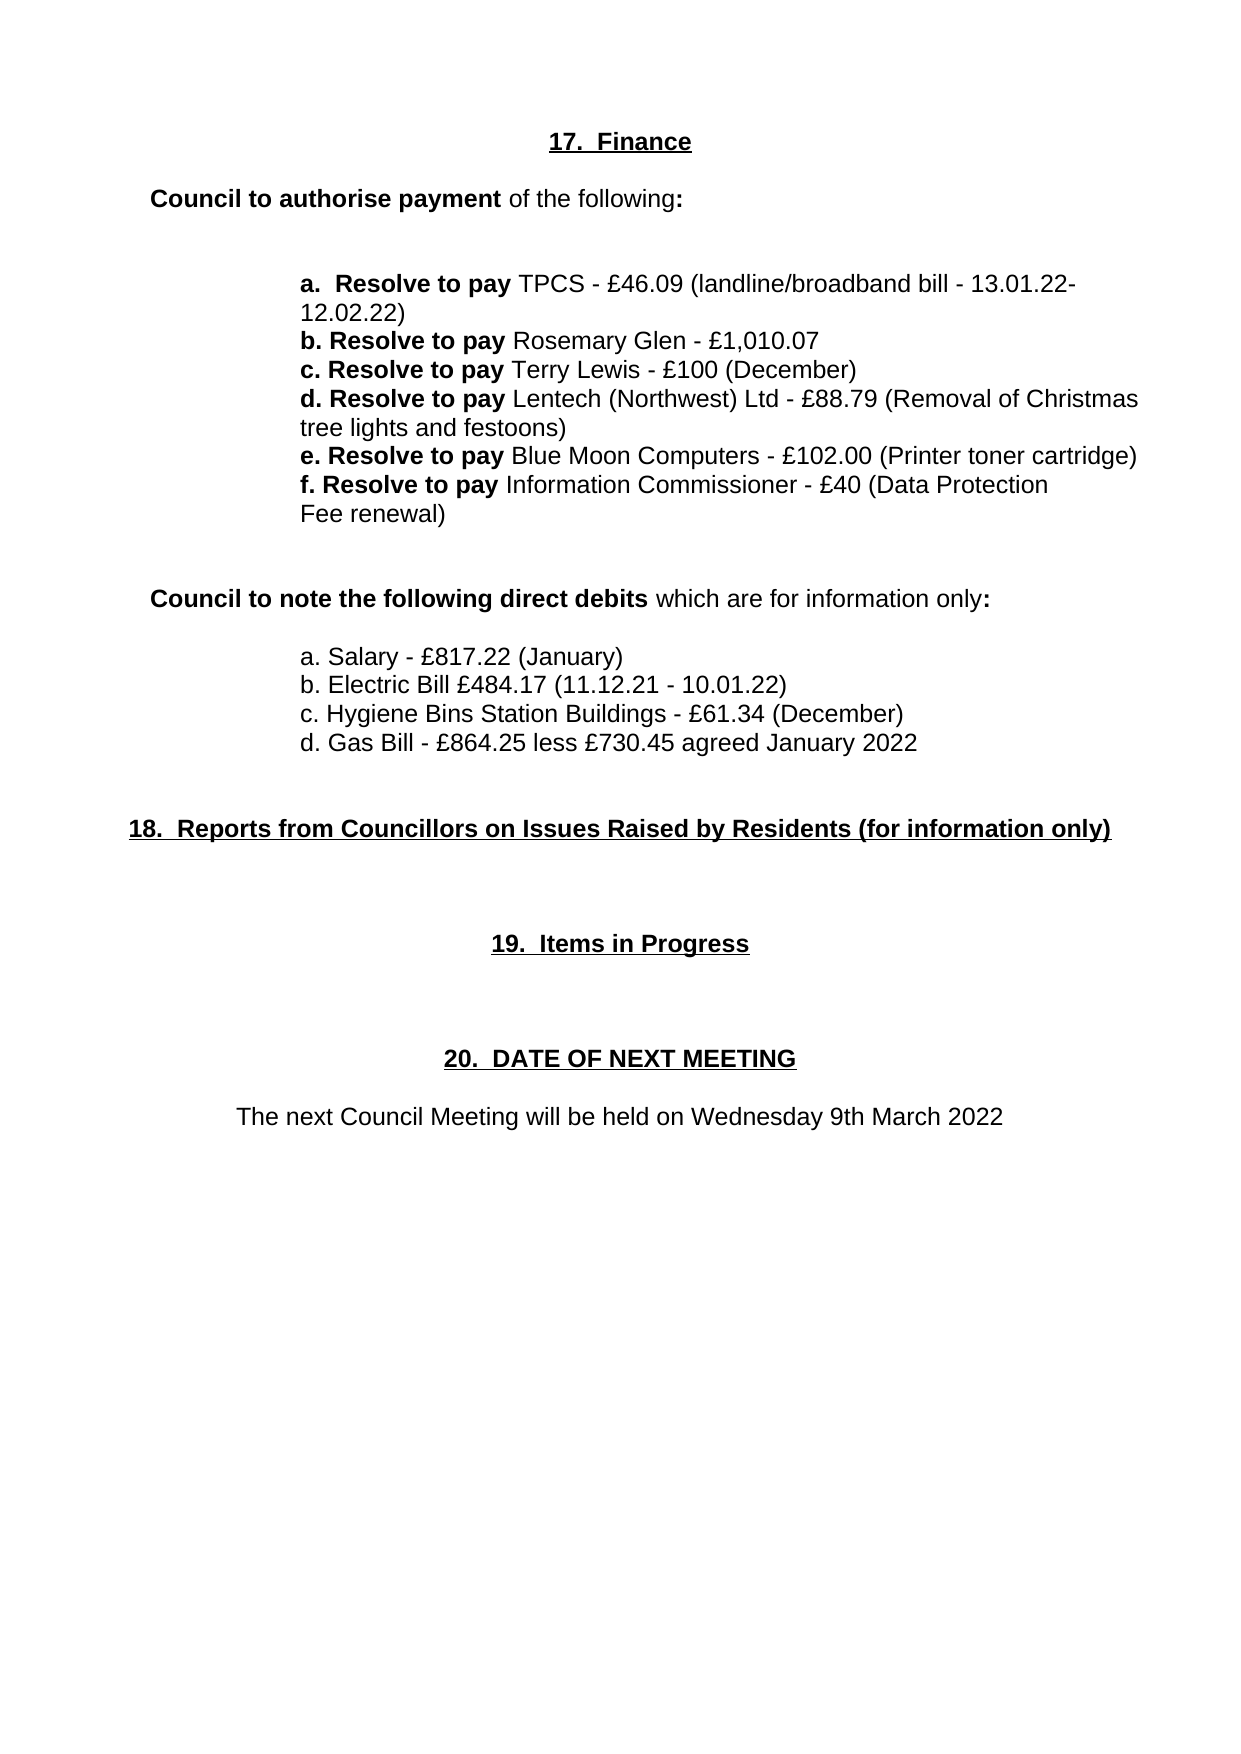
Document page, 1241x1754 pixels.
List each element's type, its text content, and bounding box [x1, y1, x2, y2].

text d. Gas Bill - £864.25 less £730.45 agreed January 2022 [150, 728, 1165, 757]
text a. Resolve to pay TPCS - £46.09 (landline/broadband bill - 13.01.22- [150, 269, 1165, 297]
text The next Council Meeting will be held on Wednesday 9th March 2022 [75, 1102, 1165, 1131]
text b. Electric Bill £484.17 (11.12.21 - 10.01.22) [150, 671, 1165, 699]
text 17. Finance [75, 126, 1165, 155]
text e. Resolve to pay Blue Moon Computers - £102.00 (Printer toner cartridge) [150, 441, 1165, 470]
text f. Resolve to pay Information Commissioner - £40 (Data Protection [150, 470, 1165, 499]
text c. Hygiene Bins Station Buildings - £61.34 (December) [150, 699, 1165, 728]
text c. Resolve to pay Terry Lewis - £100 (December) [150, 355, 1165, 384]
text 12.02.22) [150, 297, 1165, 326]
text a. Salary - £817.22 (January) [150, 642, 1165, 671]
text Council to note the following direct debits which are for information only: [150, 584, 1165, 613]
text 19. Items in Progress [75, 929, 1165, 958]
text Fee renewal) [150, 499, 1165, 527]
text 20. DATE OF NEXT MEETING [75, 1044, 1165, 1073]
text d. Resolve to pay Lentech (Northwest) Ltd - £88.79 (Removal of Christmas tree lights and festoons) [150, 384, 1165, 441]
text Council to authorise payment of the following: [150, 184, 1165, 213]
text b. Resolve to pay Rosemary Glen - £1,010.07 [150, 326, 1165, 355]
text 18. Reports from Councillors on Issues Raised by Residents (for information only) [75, 814, 1165, 843]
